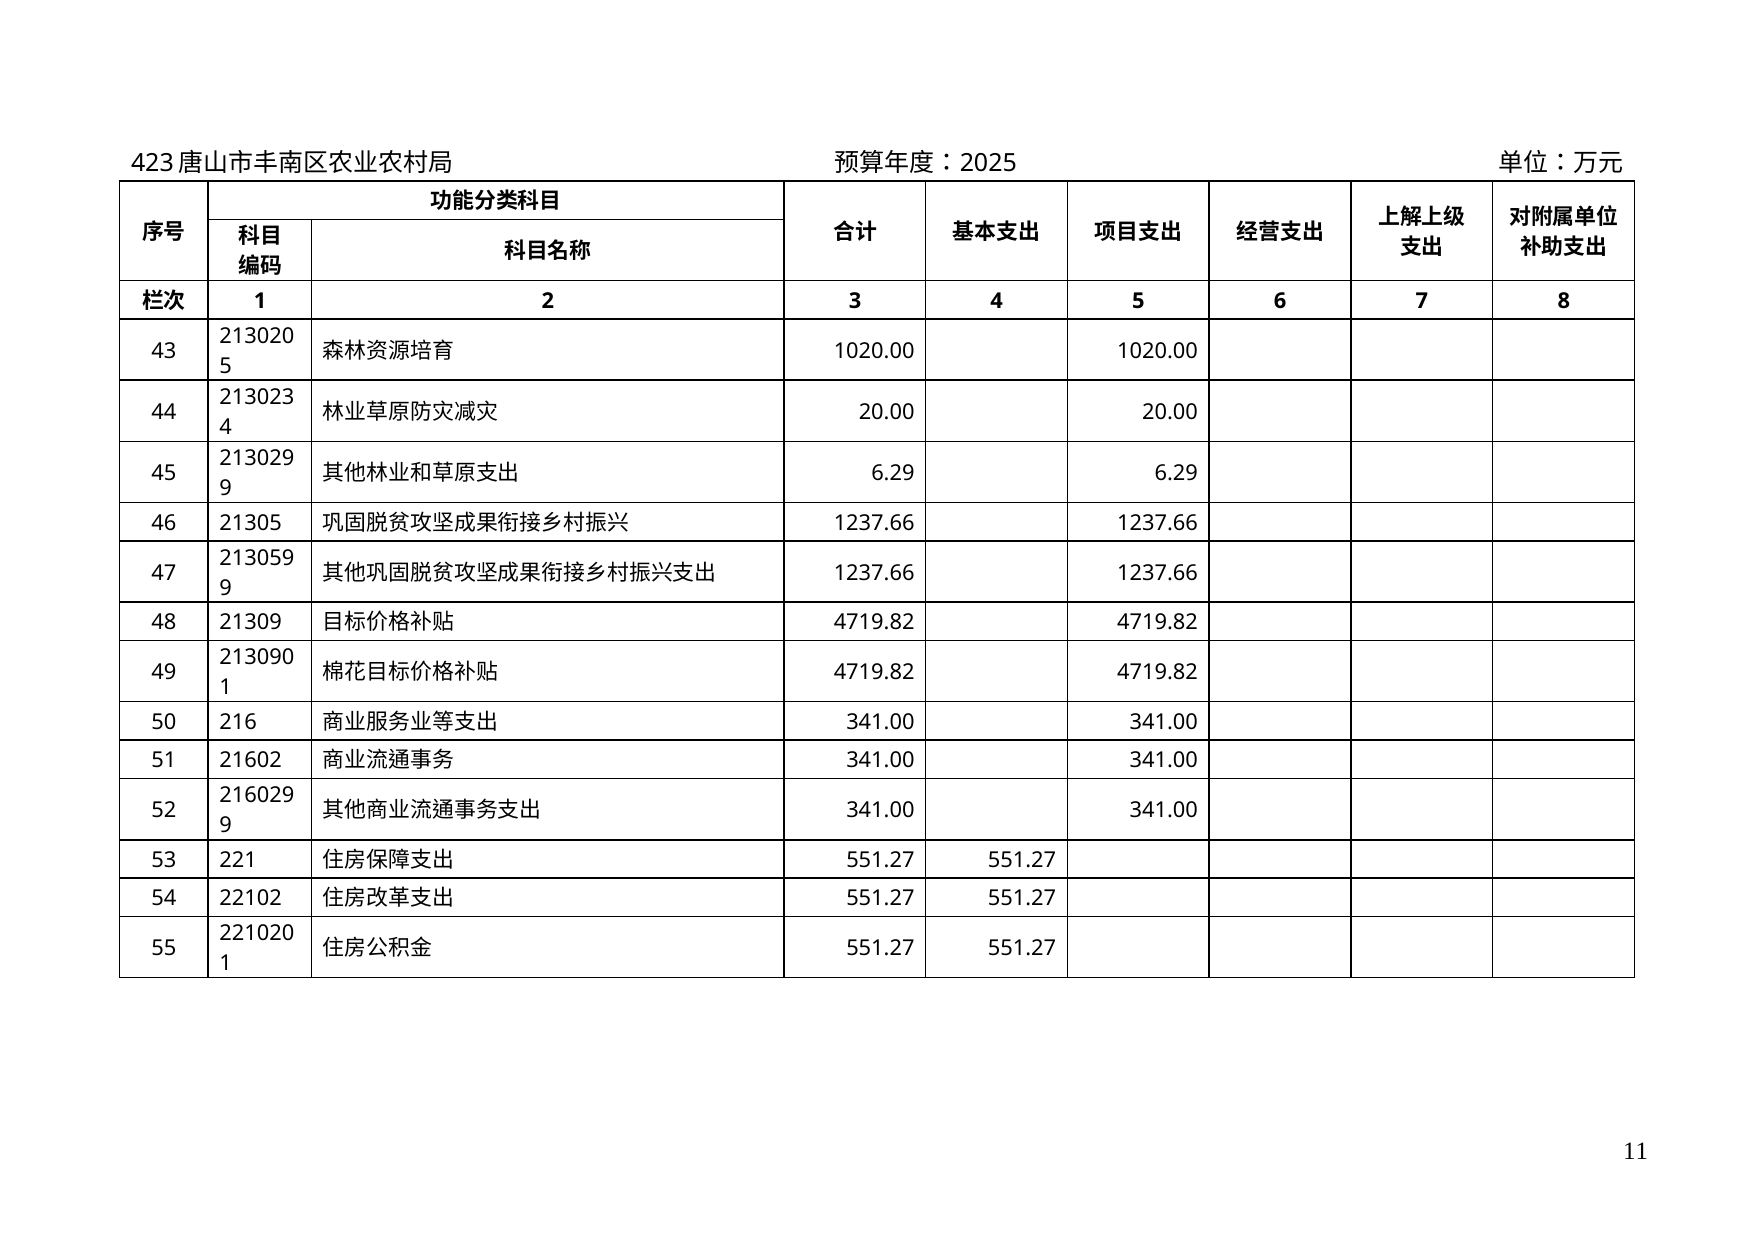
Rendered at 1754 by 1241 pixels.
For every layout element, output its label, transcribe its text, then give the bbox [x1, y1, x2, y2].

table_cell [1493, 603, 1634, 640]
table_cell 22102 [209, 879, 311, 916]
table_cell 科目 编码 [209, 220, 311, 280]
table_cell 棉花目标价格补贴 [312, 641, 783, 701]
table_cell 4 [926, 281, 1067, 318]
table_cell [1210, 702, 1350, 739]
table_cell 551.27 [785, 917, 925, 977]
table_cell [1352, 442, 1492, 502]
table_cell [1068, 879, 1208, 916]
table_cell 功能分类科目 [209, 182, 783, 219]
table_cell 5 [1068, 281, 1208, 318]
table_cell [1493, 320, 1634, 379]
table_cell [1493, 702, 1634, 739]
table_cell 住房改革支出 [312, 879, 783, 916]
table_cell 2130205 [209, 320, 311, 379]
table_cell [926, 381, 1067, 441]
table_cell 20.00 [785, 381, 925, 441]
table_cell [1210, 503, 1350, 540]
table_cell 1237.66 [785, 503, 925, 540]
table_cell 3 [785, 281, 925, 318]
table_cell [1493, 917, 1634, 977]
table_cell 其他商业流通事务支出 [312, 779, 783, 839]
table_cell 1 [209, 281, 311, 318]
table_cell 2130234 [209, 381, 311, 441]
table_cell 6 [1210, 281, 1350, 318]
table_cell [1352, 741, 1492, 778]
table_cell [1493, 542, 1634, 601]
table_cell [1352, 542, 1492, 601]
table_cell 551.27 [785, 879, 925, 916]
table_cell [926, 503, 1067, 540]
table_cell 2210201 [209, 917, 311, 977]
table_cell 住房保障支出 [312, 841, 783, 877]
table_cell [1493, 779, 1634, 839]
table_cell [926, 603, 1067, 640]
table_cell 序号 [120, 182, 207, 280]
table_cell 216 [209, 702, 311, 739]
table_cell 6.29 [1068, 442, 1208, 502]
table_cell 对附属单位补助支出 [1493, 182, 1634, 280]
table_cell [1352, 841, 1492, 877]
table_cell 1237.66 [785, 542, 925, 601]
table_cell 341.00 [1068, 779, 1208, 839]
table_cell [1210, 841, 1350, 877]
table_cell [1493, 879, 1634, 916]
table_cell 341.00 [785, 779, 925, 839]
table_cell [1068, 917, 1208, 977]
table_cell [1352, 381, 1492, 441]
table_cell 1237.66 [1068, 542, 1208, 601]
table_cell 221 [209, 841, 311, 877]
table_cell [1068, 841, 1208, 877]
table_cell [1493, 442, 1634, 502]
table_cell 栏次 [120, 281, 207, 318]
table_cell 其他林业和草原支出 [312, 442, 783, 502]
table_cell 林业草原防灾减灾 [312, 381, 783, 441]
table_cell 47 [120, 542, 207, 601]
table_cell [1493, 741, 1634, 778]
table_cell 21602 [209, 741, 311, 778]
table_header 单位：万元 [1068, 143, 1634, 180]
table_cell 44 [120, 381, 207, 441]
table_cell [926, 542, 1067, 601]
table_cell 45 [120, 442, 207, 502]
table_cell 经营支出 [1210, 182, 1350, 280]
table_cell 52 [120, 779, 207, 839]
table_cell 4719.82 [785, 641, 925, 701]
table_cell 基本支出 [926, 182, 1067, 280]
table_cell [1210, 917, 1350, 977]
table_cell 4719.82 [1068, 641, 1208, 701]
table_header 预算年度：2025 [785, 143, 1067, 180]
table_cell 巩固脱贫攻坚成果衔接乡村振兴 [312, 503, 783, 540]
table_cell [926, 779, 1067, 839]
table_cell 21305 [209, 503, 311, 540]
table_cell 341.00 [1068, 702, 1208, 739]
table_cell 6.29 [785, 442, 925, 502]
table_cell [1352, 879, 1492, 916]
table_cell [926, 320, 1067, 379]
table_cell [1352, 702, 1492, 739]
table_cell [1210, 879, 1350, 916]
table_cell 55 [120, 917, 207, 977]
table_cell [1352, 320, 1492, 379]
table_cell 46 [120, 503, 207, 540]
table_cell 上解上级 支出 [1352, 182, 1492, 280]
table_cell [1493, 641, 1634, 701]
table_header 423唐山市丰南区农业农村局 [120, 143, 783, 180]
table_cell 20.00 [1068, 381, 1208, 441]
table_cell 其他巩固脱贫攻坚成果衔接乡村振兴支出 [312, 542, 783, 601]
table_cell [1352, 917, 1492, 977]
table_cell 项目支出 [1068, 182, 1208, 280]
table_cell [1493, 381, 1634, 441]
table_cell [1352, 641, 1492, 701]
table_cell 目标价格补贴 [312, 603, 783, 640]
table_cell 森林资源培育 [312, 320, 783, 379]
table_cell 2160299 [209, 779, 311, 839]
table_cell 2130599 [209, 542, 311, 601]
table_cell [1210, 381, 1350, 441]
table_cell 4719.82 [785, 603, 925, 640]
table_cell 商业流通事务 [312, 741, 783, 778]
table_cell 住房公积金 [312, 917, 783, 977]
table_cell [926, 442, 1067, 502]
table_cell [1493, 503, 1634, 540]
table_cell 48 [120, 603, 207, 640]
table_cell 551.27 [926, 879, 1067, 916]
table_cell 2130299 [209, 442, 311, 502]
table_cell [1210, 442, 1350, 502]
table_cell [1352, 779, 1492, 839]
table_cell 341.00 [785, 741, 925, 778]
table_cell [1210, 641, 1350, 701]
table_cell 1020.00 [785, 320, 925, 379]
table_cell [1210, 542, 1350, 601]
table_cell [1352, 503, 1492, 540]
table_cell 53 [120, 841, 207, 877]
table_cell 8 [1493, 281, 1634, 318]
table_cell 49 [120, 641, 207, 701]
table_cell 7 [1352, 281, 1492, 318]
table_cell 551.27 [926, 841, 1067, 877]
table_cell [1210, 779, 1350, 839]
table_cell [1493, 841, 1634, 877]
table_cell 50 [120, 702, 207, 739]
table_cell 科目名称 [312, 220, 783, 280]
table_cell 54 [120, 879, 207, 916]
table_cell 21309 [209, 603, 311, 640]
table_cell [1210, 741, 1350, 778]
table_cell 341.00 [1068, 741, 1208, 778]
table_cell 2 [312, 281, 783, 318]
table_cell 合计 [785, 182, 925, 280]
table_cell 341.00 [785, 702, 925, 739]
table_cell 551.27 [926, 917, 1067, 977]
table_cell 1020.00 [1068, 320, 1208, 379]
table_cell [1352, 603, 1492, 640]
table_cell 1237.66 [1068, 503, 1208, 540]
table_cell [926, 702, 1067, 739]
table_cell [1210, 320, 1350, 379]
table_cell [926, 641, 1067, 701]
table_cell 51 [120, 741, 207, 778]
table_cell 551.27 [785, 841, 925, 877]
table_cell 商业服务业等支出 [312, 702, 783, 739]
table_cell 4719.82 [1068, 603, 1208, 640]
table_cell 43 [120, 320, 207, 379]
table_cell 2130901 [209, 641, 311, 701]
table_cell [926, 741, 1067, 778]
table_cell [1210, 603, 1350, 640]
